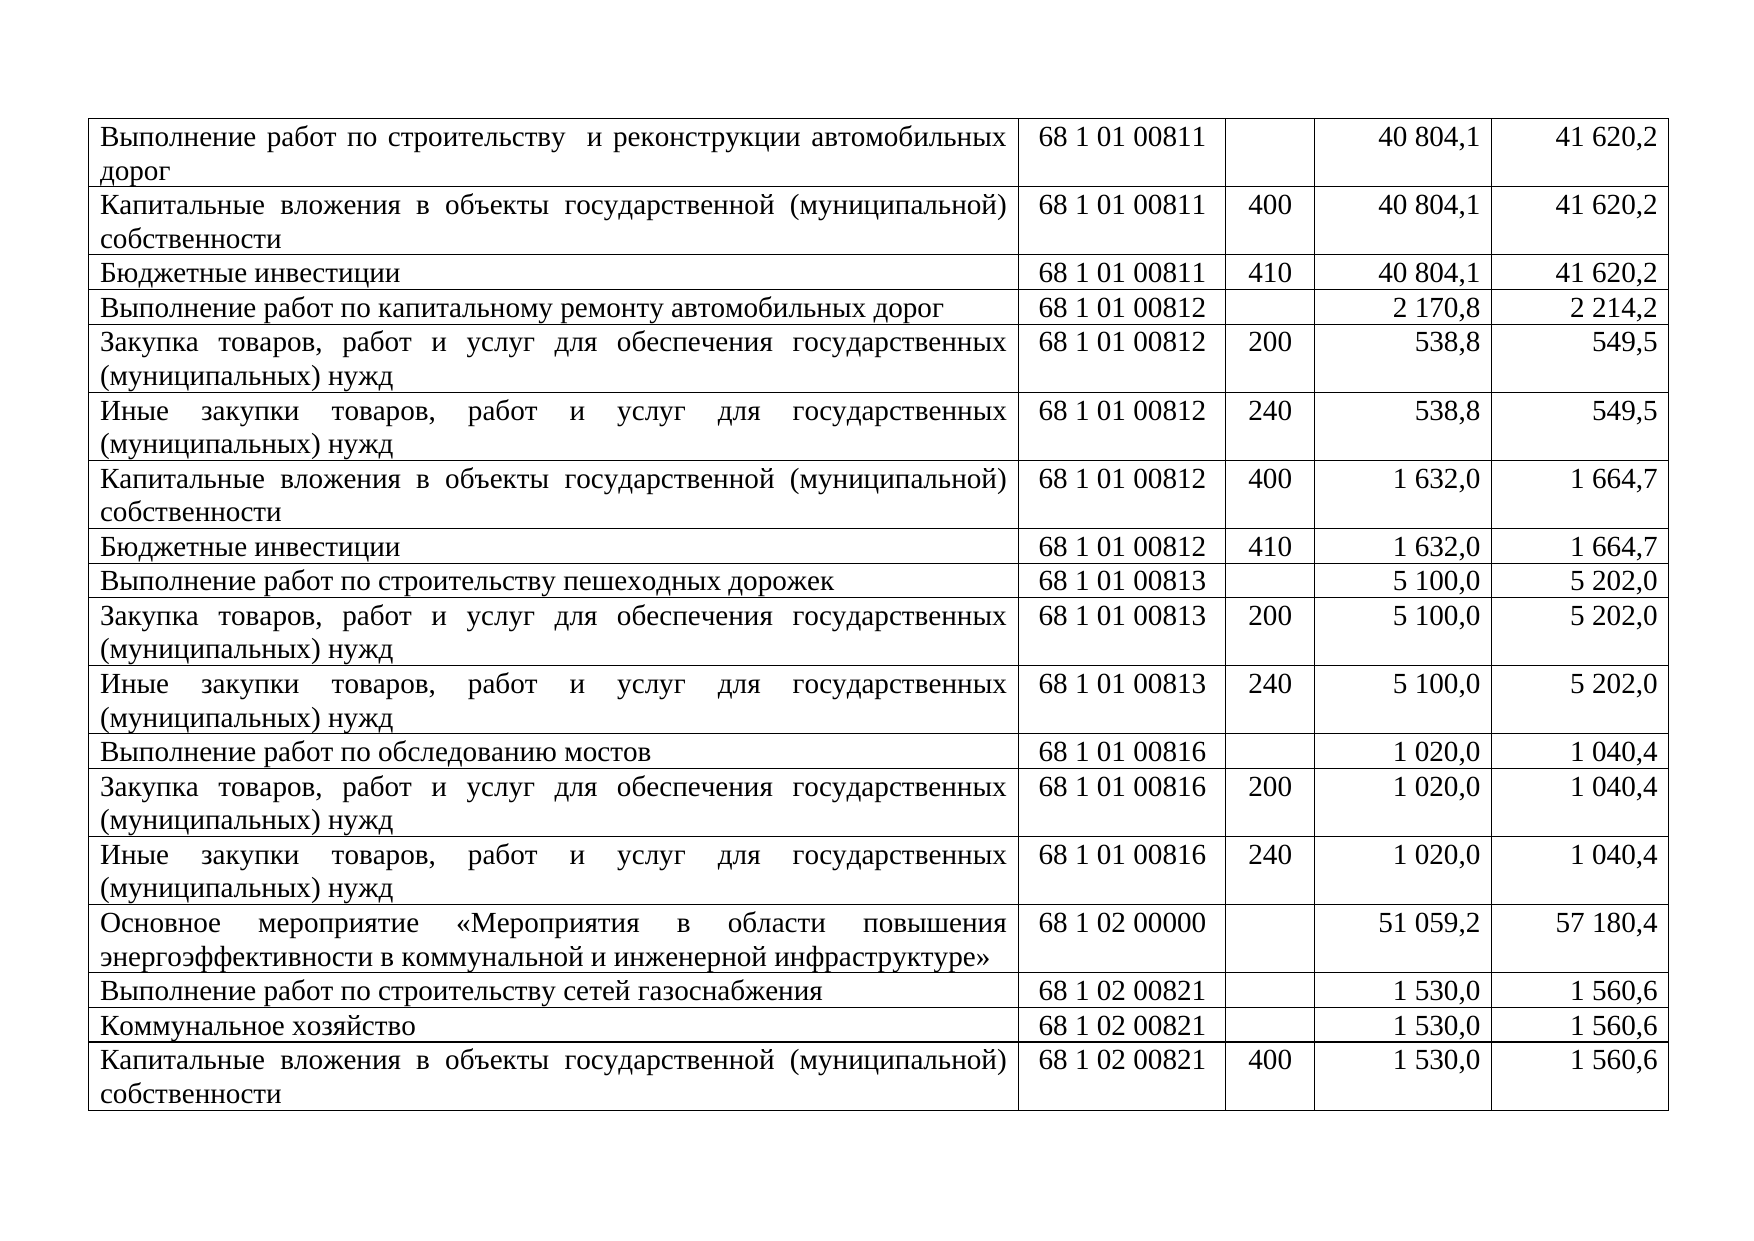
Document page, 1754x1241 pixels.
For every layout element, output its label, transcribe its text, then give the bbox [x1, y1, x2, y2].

table_cell 40 804,1 [1315, 119, 1491, 186]
table_cell Иные закупки товаров, работ и услуг для государственных (муниципальных) нужд [89, 393, 1018, 460]
table_cell 410 [1226, 255, 1314, 289]
table_cell Закупка товаров, работ и услуг для обеспечения государственных (муниципальных) нужд [89, 598, 1018, 665]
table_cell 51 059,2 [1315, 905, 1491, 972]
table_cell 68 1 01 00811 [1019, 119, 1225, 186]
table_cell 68 1 01 00813 [1019, 564, 1225, 597]
table_cell Капитальные вложения в объекты государственной (муниципальной) собственности [89, 461, 1018, 528]
table_cell [1226, 1008, 1314, 1041]
table_cell 1 020,0 [1315, 734, 1491, 768]
table_cell 68 1 01 00816 [1019, 769, 1225, 836]
table_cell 1 040,4 [1492, 734, 1668, 768]
table_cell Иные закупки товаров, работ и услуг для государственных (муниципальных) нужд [89, 666, 1018, 733]
table_cell 2 214,2 [1492, 290, 1668, 323]
table_cell 1 020,0 [1315, 769, 1491, 836]
table_cell 5 100,0 [1315, 666, 1491, 733]
table_cell 1 560,6 [1492, 973, 1668, 1007]
table_cell [1226, 734, 1314, 768]
table_cell 1 664,7 [1492, 461, 1668, 528]
table_cell 5 100,0 [1315, 564, 1491, 597]
table_cell 40 804,1 [1315, 255, 1491, 289]
table_cell [1226, 973, 1314, 1007]
table_cell Выполнение работ по капитальному ремонту автомобильных дорог [89, 290, 1018, 323]
table_cell 41 620,2 [1492, 255, 1668, 289]
table_cell 1 530,0 [1315, 1043, 1491, 1109]
table_cell [1226, 119, 1314, 186]
table_cell Основное мероприятие «Мероприятия в области повышения энергоэффективности в коммунальной и инженерной инфраструктуре» [89, 905, 1018, 972]
table_cell [1226, 290, 1314, 323]
table_cell Коммунальное хозяйство [89, 1008, 1018, 1041]
table_cell [1226, 905, 1314, 972]
table_cell 68 1 01 00811 [1019, 187, 1225, 254]
table_cell 410 [1226, 529, 1314, 562]
table_cell Выполнение работ по строительству пешеходных дорожек [89, 564, 1018, 597]
table_cell 68 1 01 00812 [1019, 529, 1225, 562]
table_cell 400 [1226, 1043, 1314, 1109]
table_cell 1 040,4 [1492, 837, 1668, 904]
table_cell 1 560,6 [1492, 1043, 1668, 1109]
table_cell 57 180,4 [1492, 905, 1668, 972]
table_cell 68 1 01 00812 [1019, 461, 1225, 528]
table_cell 5 100,0 [1315, 598, 1491, 665]
table_cell Выполнение работ по обследованию мостов [89, 734, 1018, 768]
table_cell 41 620,2 [1492, 119, 1668, 186]
table_cell 1 560,6 [1492, 1008, 1668, 1041]
table_cell Выполнение работ по строительству сетей газоснабжения [89, 973, 1018, 1007]
table_cell Бюджетные инвестиции [89, 255, 1018, 289]
table_cell 68 1 01 00812 [1019, 393, 1225, 460]
table_cell 240 [1226, 393, 1314, 460]
table_cell 68 1 02 00821 [1019, 973, 1225, 1007]
table_cell 1 020,0 [1315, 837, 1491, 904]
table_cell 200 [1226, 598, 1314, 665]
table_cell 68 1 01 00812 [1019, 290, 1225, 323]
table_cell 538,8 [1315, 393, 1491, 460]
table_cell Выполнение работ по строительству и реконструкции автомобильных дорог [89, 119, 1018, 186]
table_cell 68 1 01 00812 [1019, 325, 1225, 392]
table_cell 1 632,0 [1315, 529, 1491, 562]
table_cell 549,5 [1492, 393, 1668, 460]
table_cell 40 804,1 [1315, 187, 1491, 254]
table_cell 400 [1226, 461, 1314, 528]
table_cell Закупка товаров, работ и услуг для обеспечения государственных (муниципальных) нужд [89, 325, 1018, 392]
table_cell 1 530,0 [1315, 1008, 1491, 1041]
table_cell 1 530,0 [1315, 973, 1491, 1007]
table_cell 549,5 [1492, 325, 1668, 392]
table_cell 5 202,0 [1492, 564, 1668, 597]
table_cell 1 664,7 [1492, 529, 1668, 562]
table_cell 68 1 01 00813 [1019, 598, 1225, 665]
table_cell 68 1 02 00000 [1019, 905, 1225, 972]
table_cell 68 1 01 00816 [1019, 734, 1225, 768]
table_cell 240 [1226, 666, 1314, 733]
table_cell Капитальные вложения в объекты государственной (муниципальной) собственности [89, 1043, 1018, 1109]
table_cell 41 620,2 [1492, 187, 1668, 254]
table_cell 68 1 01 00816 [1019, 837, 1225, 904]
table_cell 5 202,0 [1492, 666, 1668, 733]
table_cell 68 1 02 00821 [1019, 1008, 1225, 1041]
table_cell 2 170,8 [1315, 290, 1491, 323]
table_cell 1 040,4 [1492, 769, 1668, 836]
table_cell 5 202,0 [1492, 598, 1668, 665]
table_cell 400 [1226, 187, 1314, 254]
table_cell 1 632,0 [1315, 461, 1491, 528]
table_cell Закупка товаров, работ и услуг для обеспечения государственных (муниципальных) нужд [89, 769, 1018, 836]
table_cell 538,8 [1315, 325, 1491, 392]
table_cell 200 [1226, 769, 1314, 836]
table_cell 200 [1226, 325, 1314, 392]
table_cell Иные закупки товаров, работ и услуг для государственных (муниципальных) нужд [89, 837, 1018, 904]
table_cell 68 1 01 00811 [1019, 255, 1225, 289]
table_cell Бюджетные инвестиции [89, 529, 1018, 562]
table_cell [1226, 564, 1314, 597]
table_cell 68 1 01 00813 [1019, 666, 1225, 733]
table_cell 68 1 02 00821 [1019, 1043, 1225, 1109]
table_cell Капитальные вложения в объекты государственной (муниципальной) собственности [89, 187, 1018, 254]
table_cell 240 [1226, 837, 1314, 904]
